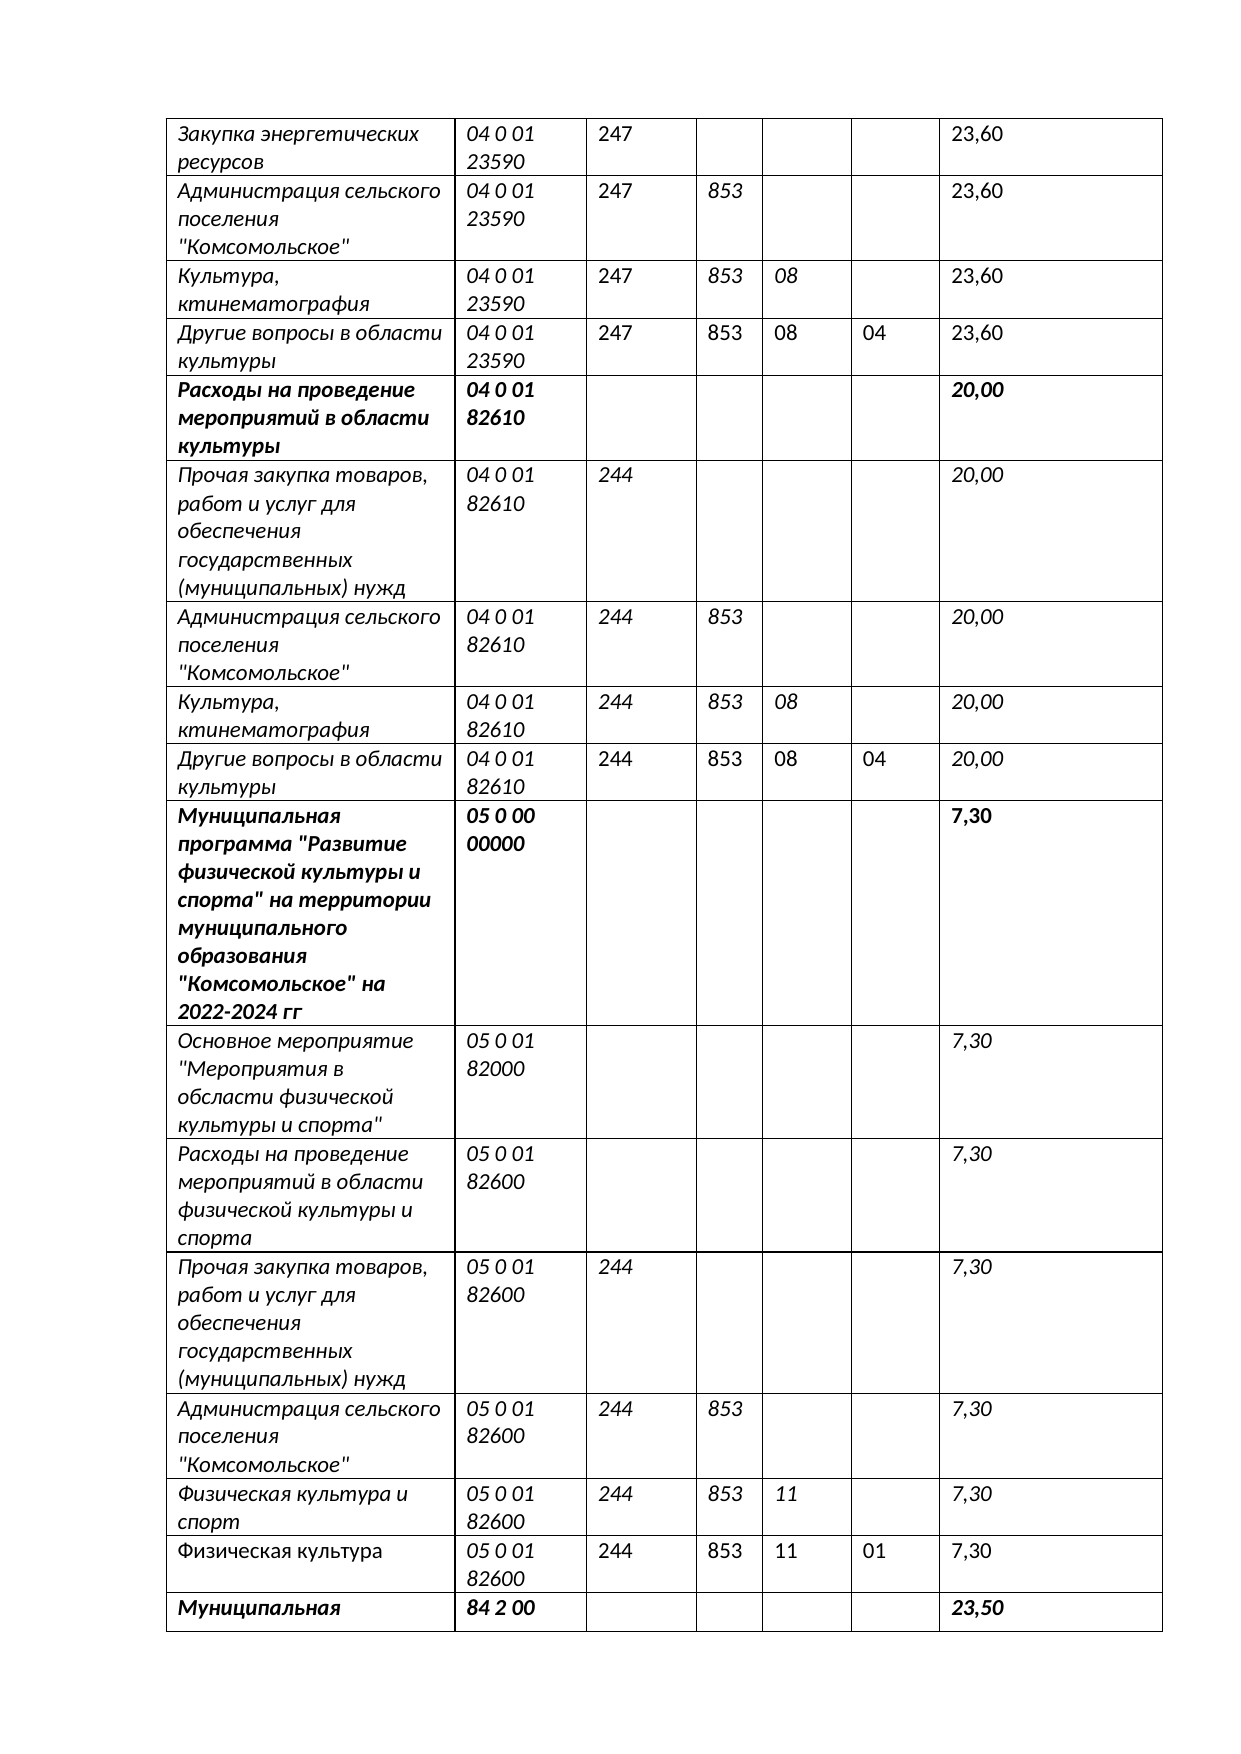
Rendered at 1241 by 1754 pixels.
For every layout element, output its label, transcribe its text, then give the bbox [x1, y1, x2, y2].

table_cell Расходы на проведение мероприятий в области физической культуры и спорта [167, 1139, 454, 1251]
table_cell 247 [587, 261, 696, 317]
table_cell 23,60 [940, 119, 1162, 175]
table_cell Закупка энергетических ресурсов [167, 119, 454, 175]
table_cell 853 [697, 261, 762, 317]
table_cell 23,50 [940, 1593, 1162, 1631]
table_cell [852, 1479, 939, 1535]
table_cell 853 [697, 744, 762, 800]
table_cell [763, 1593, 851, 1631]
table_cell 84 2 00 85010 [456, 1593, 586, 1631]
table_cell Расходы на проведение мероприятий в области культуры [167, 376, 454, 459]
table_cell 247 [587, 319, 696, 374]
table_cell 04 0 01 82610 [456, 744, 586, 800]
table_cell 23,60 [940, 261, 1162, 317]
table_cell 11 [763, 1536, 851, 1592]
table_cell 853 [697, 1536, 762, 1592]
table_cell [763, 461, 851, 601]
table_cell 08 [763, 319, 851, 374]
table_cell [697, 1253, 762, 1393]
table_cell [763, 602, 851, 686]
table_cell [763, 1394, 851, 1478]
table_cell 08 [763, 744, 851, 800]
table_cell 7,30 [940, 1479, 1162, 1535]
table_cell [763, 1253, 851, 1393]
table_cell 11 [763, 1479, 851, 1535]
table_cell 244 [587, 744, 696, 800]
table_cell 247 [587, 119, 696, 175]
table_cell 04 [852, 319, 939, 374]
table_cell 20,00 [940, 461, 1162, 601]
table_cell Другие вопросы в области культуры [167, 744, 454, 800]
table_cell [852, 1253, 939, 1393]
table_cell 04 0 01 23590 [456, 119, 586, 175]
table_cell [697, 376, 762, 459]
table_cell 853 [697, 176, 762, 260]
table_cell [852, 687, 939, 743]
table_cell 04 0 01 23590 [456, 319, 586, 374]
table_cell 7,30 [940, 801, 1162, 1025]
table_cell [852, 119, 939, 175]
table_cell 7,30 [940, 1253, 1162, 1393]
table_cell [852, 376, 939, 459]
table_cell 04 0 01 23590 [456, 176, 586, 260]
table_cell [587, 1593, 696, 1631]
table_cell Администрация сельского поселения "Комсомольское" [167, 602, 454, 686]
table_cell 7,30 [940, 1026, 1162, 1138]
table_cell [587, 1139, 696, 1251]
table_cell 244 [587, 1253, 696, 1393]
table_cell [697, 1026, 762, 1138]
table_cell 853 [697, 1479, 762, 1535]
table_cell [852, 176, 939, 260]
table_cell 20,00 [940, 744, 1162, 800]
table_cell [697, 461, 762, 601]
table_cell [763, 376, 851, 459]
table_cell [763, 1139, 851, 1251]
table_cell [697, 1593, 762, 1631]
table_cell 23,60 [940, 176, 1162, 260]
table_cell 04 0 01 82610 [456, 461, 586, 601]
table_cell Физическая культура и спорт [167, 1479, 454, 1535]
table_cell 853 [697, 1394, 762, 1478]
table_cell [587, 801, 696, 1025]
table_cell Муниципальная программа "Развитие физической культуры и спорта" на территории муниципального образования "Комсомольское" на 2022-2024 гг [167, 801, 454, 1025]
table_cell 08 [763, 261, 851, 317]
table_cell 20,00 [940, 376, 1162, 459]
table_cell [852, 602, 939, 686]
table_cell 05 0 01 82600 [456, 1394, 586, 1478]
table_cell 853 [697, 319, 762, 374]
table_cell 04 0 01 82610 [456, 687, 586, 743]
table_cell [763, 119, 851, 175]
table_cell 20,00 [940, 687, 1162, 743]
table_cell [852, 461, 939, 601]
table_cell [763, 176, 851, 260]
table_cell 04 0 01 82610 [456, 376, 586, 459]
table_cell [167, 1593, 454, 1631]
table_cell [852, 1139, 939, 1251]
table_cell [167, 176, 454, 260]
table_cell 05 0 01 82600 [456, 1479, 586, 1535]
table_cell Физическая культура [167, 1536, 454, 1592]
table_cell [852, 1394, 939, 1478]
table_cell 04 0 01 82610 [456, 602, 586, 686]
table_cell [587, 1026, 696, 1138]
table_cell [852, 801, 939, 1025]
table_cell Культура, ктинематография [167, 687, 454, 743]
table_cell 23,60 [940, 319, 1162, 374]
table_cell [587, 376, 696, 459]
table_cell 05 0 01 82600 [456, 1253, 586, 1393]
table_cell 7,30 [940, 1139, 1162, 1251]
table_cell 04 [852, 744, 939, 800]
table_cell [697, 119, 762, 175]
table_cell 244 [587, 687, 696, 743]
table_cell 244 [587, 1479, 696, 1535]
table_cell Администрация сельского поселения "Комсомольское" [167, 1394, 454, 1478]
table_cell [852, 261, 939, 317]
table_cell 853 [697, 687, 762, 743]
table_cell 247 [587, 176, 696, 260]
table_cell [763, 1026, 851, 1138]
table_cell Культура, ктинематография [167, 261, 454, 317]
table_cell 05 0 01 82600 [456, 1139, 586, 1251]
table_cell 244 [587, 461, 696, 601]
table_cell Основное мероприятие "Мероприятия в обсласти физической культуры и спорта" [167, 1026, 454, 1138]
table_cell [852, 1593, 939, 1631]
table_cell 05 0 00 00000 [456, 801, 586, 1025]
table_cell 20,00 [940, 602, 1162, 686]
table_cell 853 [697, 602, 762, 686]
table_cell 04 0 01 23590 [456, 261, 586, 317]
table_cell Прочая закупка товаров, работ и услуг для обеспечения государственных (муниципальных) нужд [167, 461, 454, 601]
table_cell 244 [587, 1536, 696, 1592]
table_cell 244 [587, 1394, 696, 1478]
table_cell Другие вопросы в области культуры [167, 319, 454, 374]
table_cell [697, 801, 762, 1025]
table_cell 08 [763, 687, 851, 743]
table_cell 01 [852, 1536, 939, 1592]
table_cell 05 0 01 82000 [456, 1026, 586, 1138]
table_cell 05 0 01 82600 [456, 1536, 586, 1592]
table_cell Прочая закупка товаров, работ и услуг для обеспечения государственных (муниципальных) нужд [167, 1253, 454, 1393]
table_cell 7,30 [940, 1536, 1162, 1592]
table_cell [697, 1139, 762, 1251]
table_cell 7,30 [940, 1394, 1162, 1478]
table_cell [763, 801, 851, 1025]
table_cell 244 [587, 602, 696, 686]
table_cell [852, 1026, 939, 1138]
